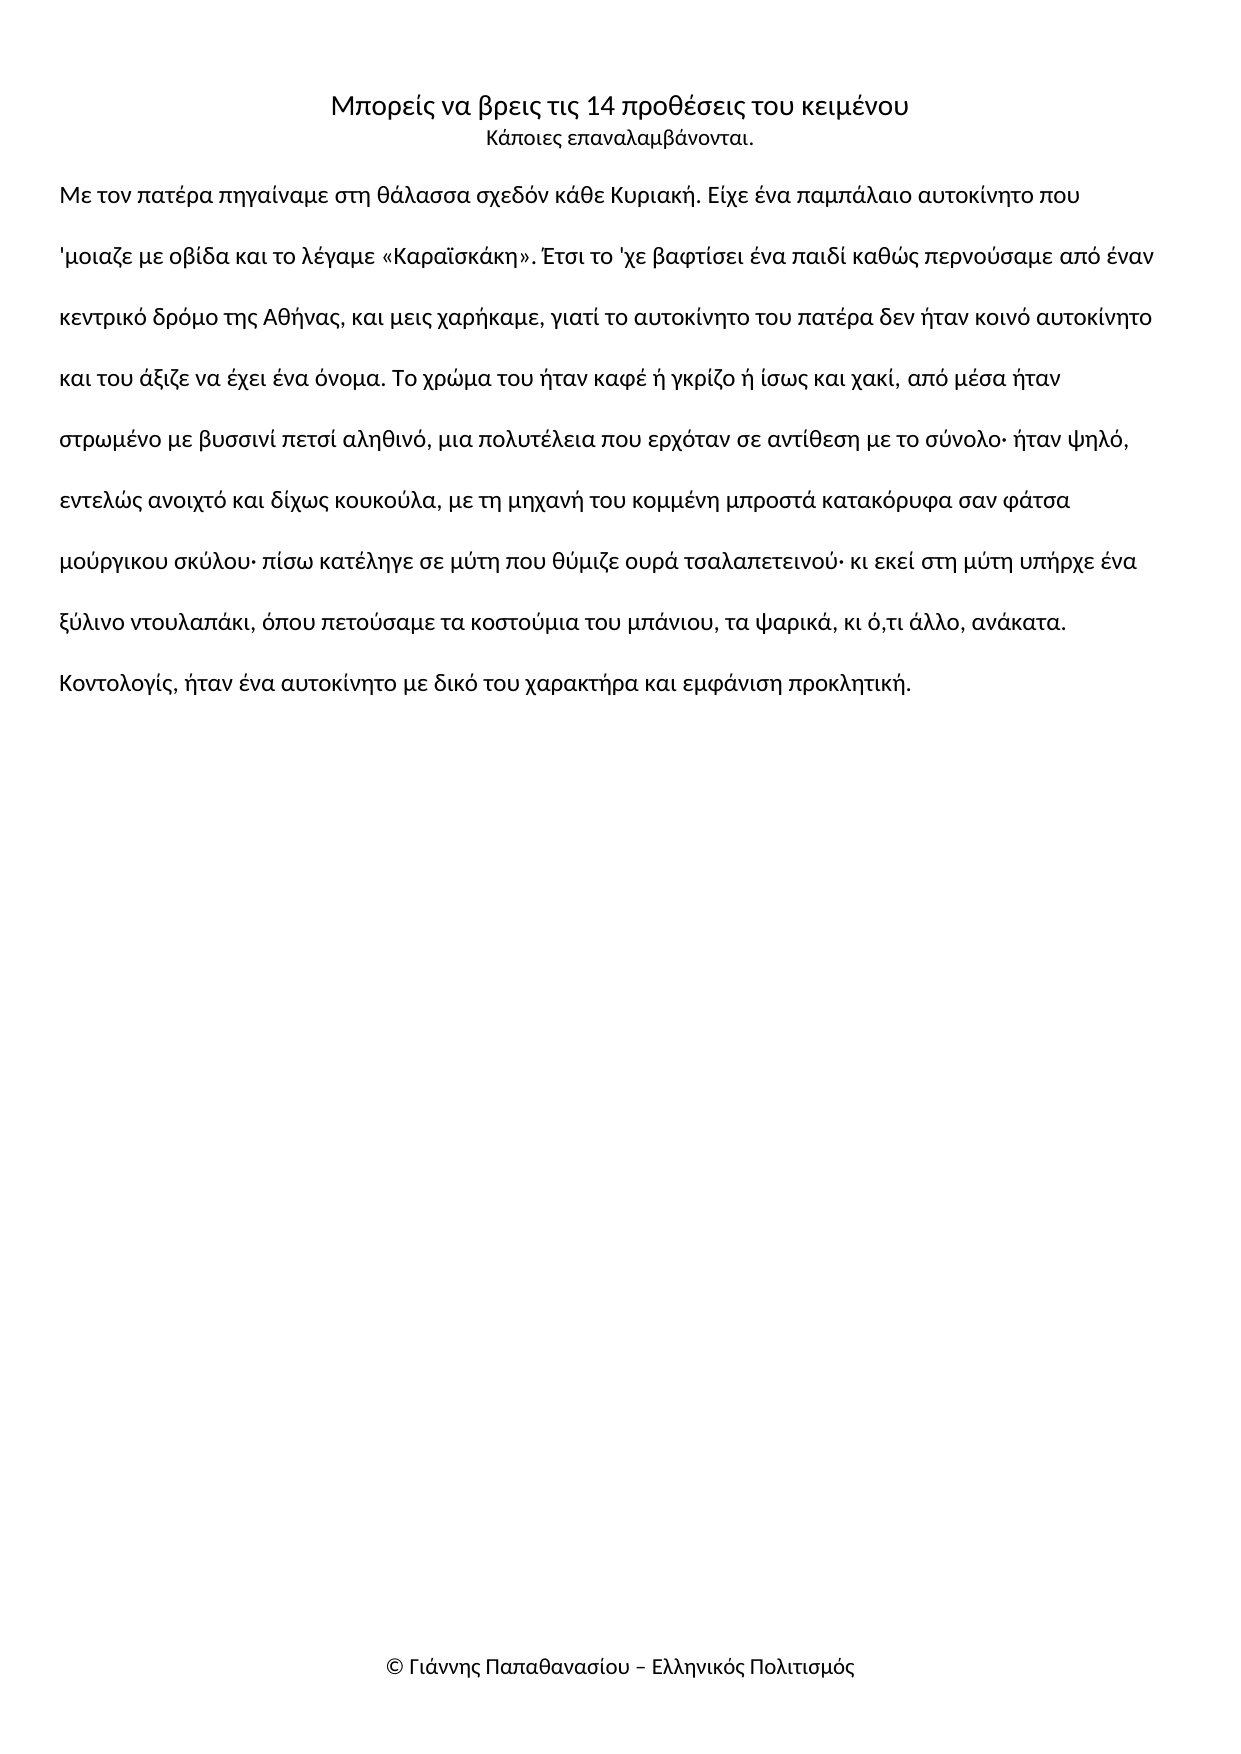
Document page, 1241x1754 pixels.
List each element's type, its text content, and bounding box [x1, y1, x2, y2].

text Μπορείς να βρεις τις 14 προθέσεις του κειμένου [59, 87, 1181, 123]
text Κάποιες επαναλαμβάνονται. [59, 123, 1181, 151]
text Με τον πατέρα πηγαίναμε στη θάλασσα σχεδόν κάθε Κυριακή. Είχε ένα παμπάλαιο αυτοκίνητο που 'μοιαζε με οβίδα και το λέγαμε «Καραϊσκάκη». Έτσι το 'χε βαφτίσει ένα παιδί καθώς περνούσαμε από έναν κεντρικό δρόμο της Αθήνας, και μεις χαρήκαμε, γιατί το αυτοκίνητο του πατέρα δεν ήταν κοινό αυτοκίνητο και του άξιζε να έχει ένα όνομα. Το χρώμα του ήταν καφέ ή γκρίζο ή ίσως και χακί, από μέσα ήταν στρωμένο με βυσσινί πετσί αληθινό, μια πολυτέλεια που ερχόταν σε αντίθεση με το σύνολο· ήταν ψηλό, εντελώς ανοιχτό και δίχως κουκούλα, με τη μηχανή του κομμένη μπροστά κατακόρυφα σαν φάτσα μούργικου σκύλου· πίσω κατέληγε σε μύτη που θύμιζε ουρά τσαλαπετεινού· κι εκεί στη μύτη υπήρχε ένα ξύλινο ντουλαπάκι, όπου πετούσαμε τα κοστούμια του μπάνιου, τα ψαρικά, κι ό,τι άλλο, ανάκατα. Κοντολογίς, ήταν ένα αυτοκίνητο με δικό του χαρακτήρα και εμφάνιση προκλητική. [59, 179, 1181, 698]
